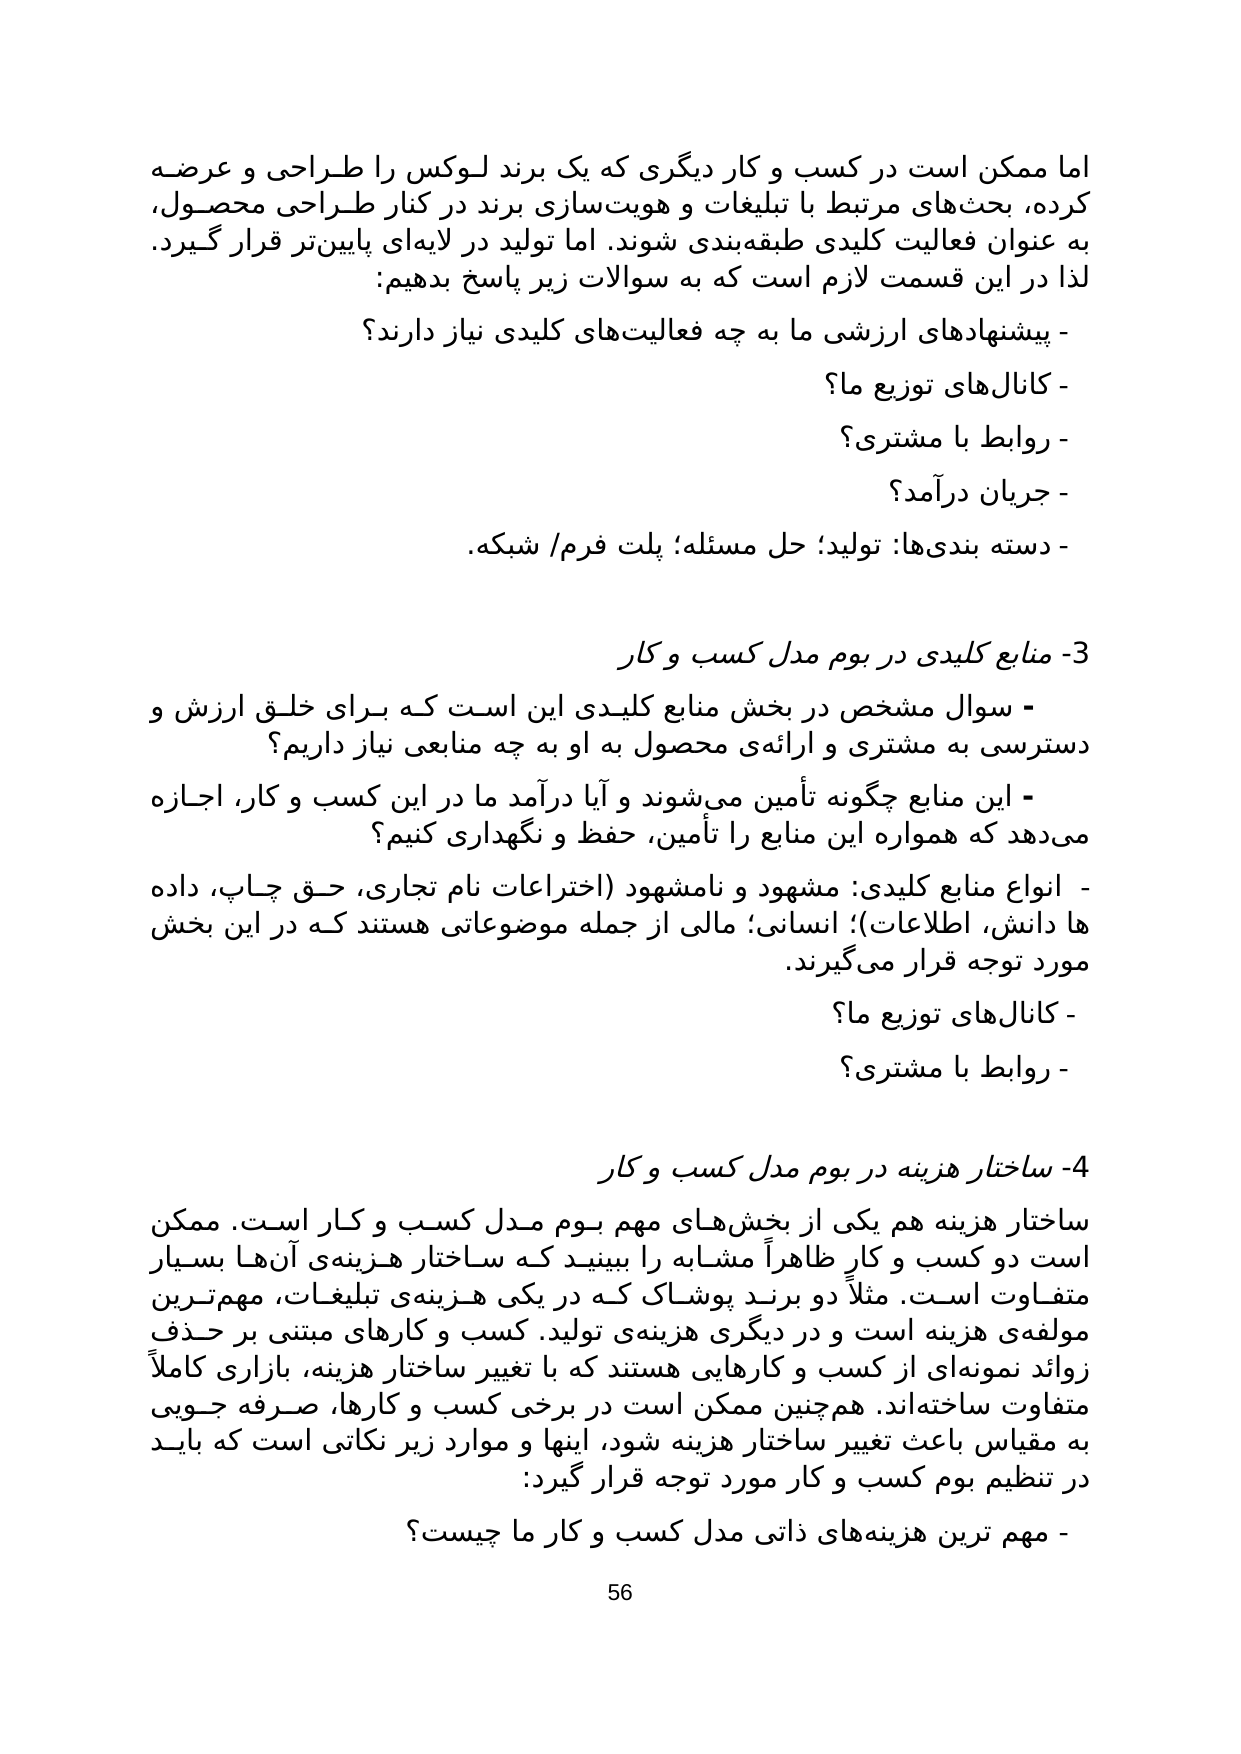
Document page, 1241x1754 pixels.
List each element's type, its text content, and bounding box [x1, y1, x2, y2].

text 4- ساختار هزینه در بوم مدل کسب و کار [150, 1150, 1090, 1184]
text - سوال مشخص در بخش منابع کلیدی این است که برای خلق ارزش و دسترسی به مشتری و ارائه‌ی محصول به او به چه منابعی نیاز داریم؟ [150, 689, 1090, 760]
text - انواع منابع کلیدی: مشهود و نامشهود (اختراعات نام تجاری، حق چاپ، داده ها دانش، اطلاعات)؛ انسانی؛ مالی از جمله موضوعاتی هستند که در این بخش مورد توجه قرار می‌گیرند. [150, 869, 1090, 977]
text - کانال‌های توزیع ما؟ [150, 996, 1090, 1031]
text - جریان درآمد؟ [150, 474, 1090, 508]
text - پیشنهاد‌های ارزشی ما به چه فعالیت‌های کلیدی نیاز دارند؟ [150, 313, 1090, 347]
text - روابط با مشتری؟ [150, 1050, 1090, 1084]
text اما ممکن است در کسب و کار دیگری که یک برند لوکس را طراحی و عرضه کرده، بحث‌های مرتبط با تبلیغات و هویت‌سازی برند در کنار طراحی محصول، به عنوان فعالیت کلیدی طبقه‌بندی شوند. اما تولید در لایه‌ای پایین‌تر قرار گیرد. لذا در این قسمت لازم است که به سوالات زیر پاسخ بدهیم: [150, 150, 1090, 294]
text - مهم ترین هزینه‌های ذاتی مدل کسب و کار ما چیست؟ [150, 1514, 1090, 1548]
text - دسته بندی‌ها: تولید؛ حل مسئله؛ پلت فرم/ شبکه. [150, 527, 1090, 562]
text - این منابع چگونه تأمین می‌شوند و آیا درآمد ما در این کسب و کار، اجازه می‌دهد که همواره این منابع را تأمین، حفظ و نگهداری کنیم؟ [150, 779, 1090, 850]
text 3- منابع کلیدی در بوم مدل کسب و کار [150, 636, 1090, 670]
text - روابط با مشتری؟ [150, 420, 1090, 454]
text ساختار هزینه هم یکی از بخش‌های مهم بوم مدل کسب و کار است. ممکن است دو کسب و کار ظاهراً مشابه را ببینید که ساختار هزینه‌ی آن‌ها بسیار متفاوت است. مثلاً دو برند پوشاک که در یکی هزینه‌ی تبلیغات، مهم‌ترین مولفه‌ی هزینه است و در دیگری هزینه‌ی تولید. کسب و کارهای مبتنی بر حذف زوائد نمونه‌ای از کسب و کارهایی هستند که با تغییر ساختار هزینه، بازاری کاملاً متفاوت ساخته‌اند. هم‌چنین ممکن است در برخی کسب و کارها، صرفه جویی به مقیاس باعث تغییر ساختار هزینه شود، اینها و موارد زیر نکاتی است که باید در تنظیم بوم کسب و کار مورد توجه قرار گیرد: [150, 1204, 1090, 1494]
text - کانال‌های توزیع ما؟ [150, 367, 1090, 401]
